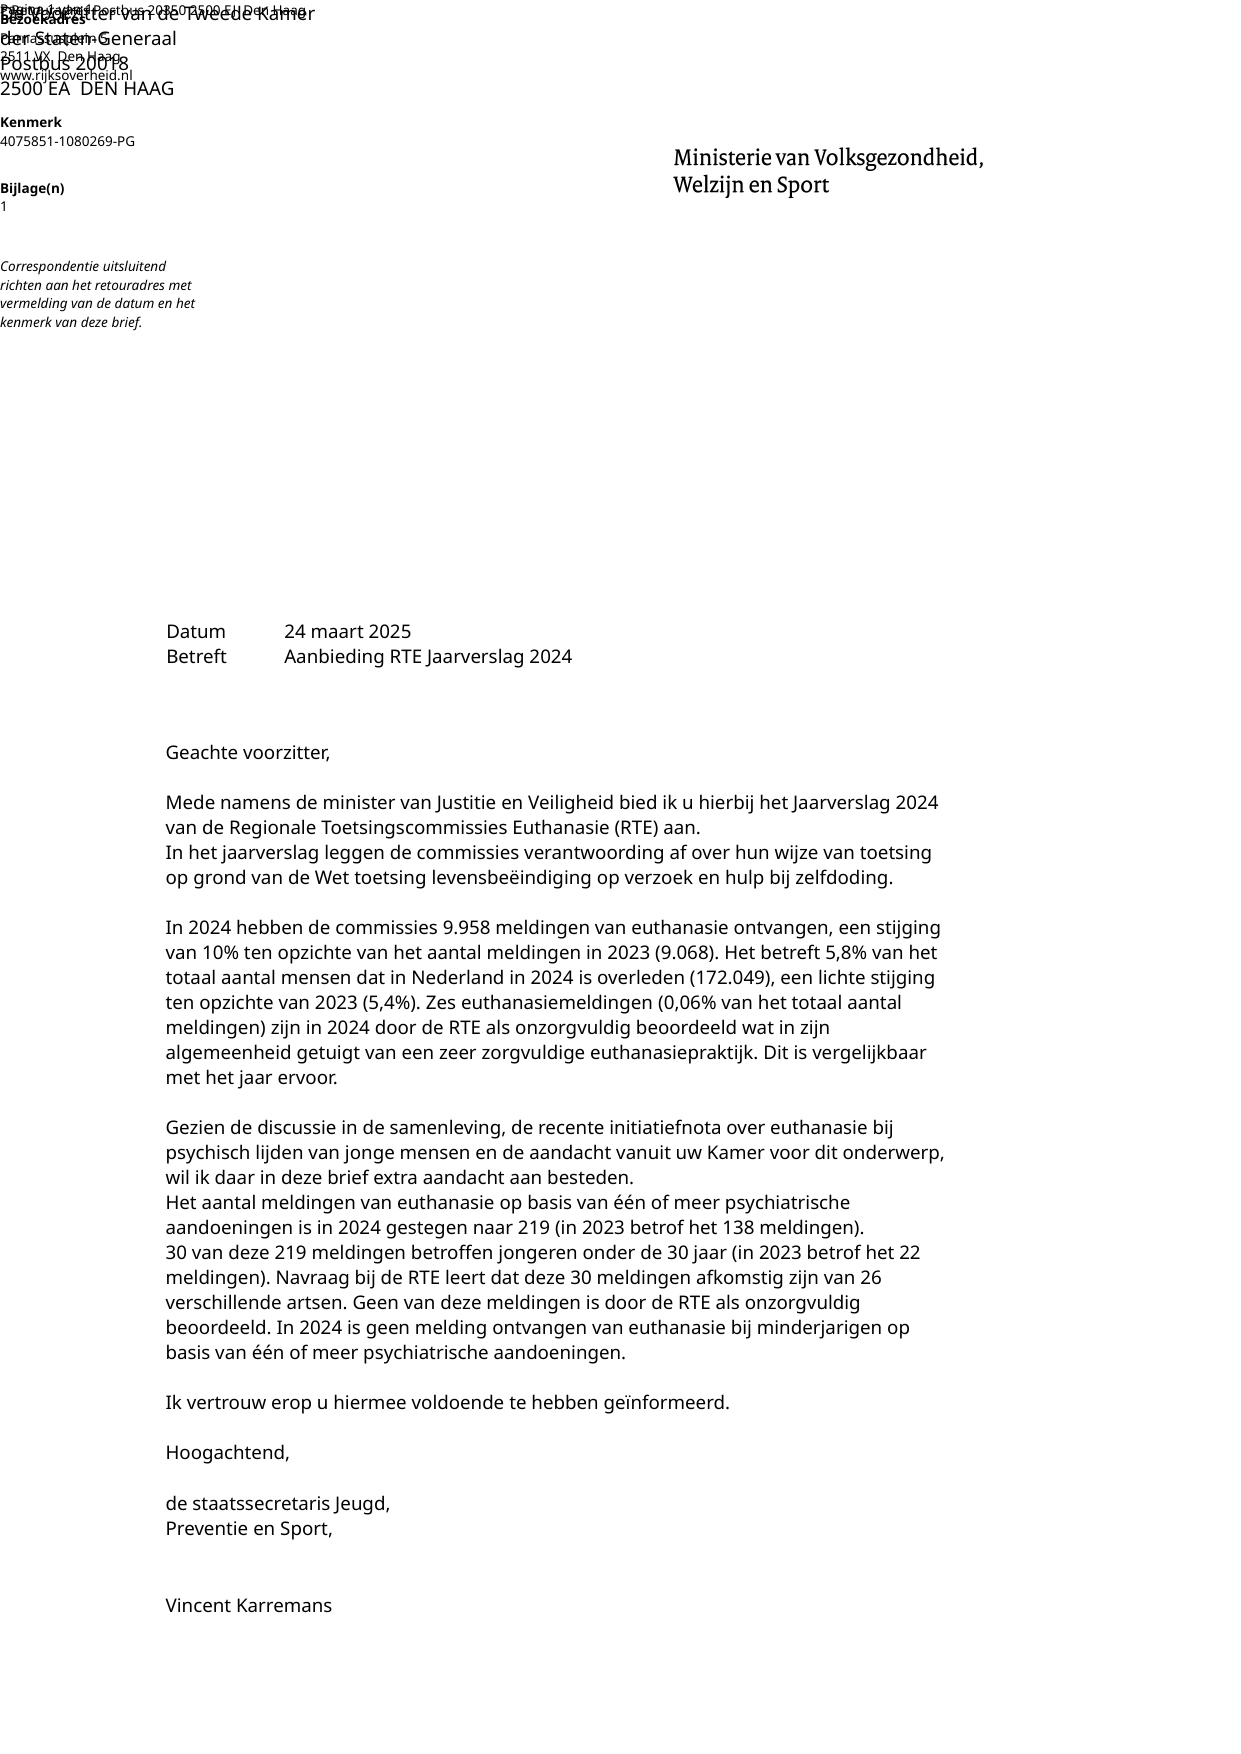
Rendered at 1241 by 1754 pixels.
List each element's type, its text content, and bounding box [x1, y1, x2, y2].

text Preventie en Sport, [165, 1516, 951, 1541]
text 30 van deze 219 meldingen betroffen jongeren onder de 30 jaar (in 2023 betrof het 22 meldingen). Navraag bij de RTE leert dat deze 30 meldingen afkomstig zijn van 26 verschillende artsen. Geen van deze meldingen is door de RTE als onzorgvuldig beoordeeld. In 2024 is geen melding ontvangen van euthanasie bij minderjarigen op basis van één of meer psychiatrische aandoeningen. [165, 1240, 951, 1365]
text Mede namens de minister van Justitie en Veiligheid bied ik u hierbij het Jaarverslag 2024 van de Regionale Toetsingscommissies Euthanasie (RTE) aan. [165, 790, 951, 840]
text Hoogachtend, [165, 1440, 951, 1465]
text In het jaarverslag leggen de commissies verantwoording af over hun wijze van toetsing op grond van de Wet toetsing levensbeëindiging op verzoek en hulp bij zelfdoding. [165, 840, 951, 890]
text Vincent Karremans [165, 1592, 951, 1618]
text Geachte voorzitter, [165, 740, 951, 765]
text Gezien de discussie in de samenleving, de recente initiatiefnota over euthanasie bij psychisch lijden van jonge mensen en de aandacht vanuit uw Kamer voor dit onderwerp, wil ik daar in deze brief extra aandacht aan besteden. Het aantal meldingen van euthanasie op basis van één of meer psychiatrische aandoeningen is in 2024 gestegen naar 219 (in 2023 betrof het 138 meldingen). [165, 1115, 951, 1240]
text de staatssecretaris Jeugd, [165, 1490, 951, 1516]
picture [581, 0, 1042, 260]
text In 2024 hebben de commissies 9.958 meldingen van euthanasie ontvangen, een stijging van 10% ten opzichte van het aantal meldingen in 2023 (9.068). Het betreft 5,8% van het totaal aantal mensen dat in Nederland in 2024 is overleden (172.049), een lichte stijging ten opzichte van 2023 (5,4%). Zes euthanasiemeldingen (0,06% van het totaal aantal meldingen) zijn in 2024 door de RTE als onzorgvuldig beoordeeld wat in zijn algemeenheid getuigt van een zeer zorgvuldige euthanasiepraktijk. Dit is vergelijkbaar met het jaar ervoor. [165, 915, 951, 1090]
text Ik vertrouw erop u hiermee voldoende te hebben geïnformeerd. [165, 1390, 951, 1415]
